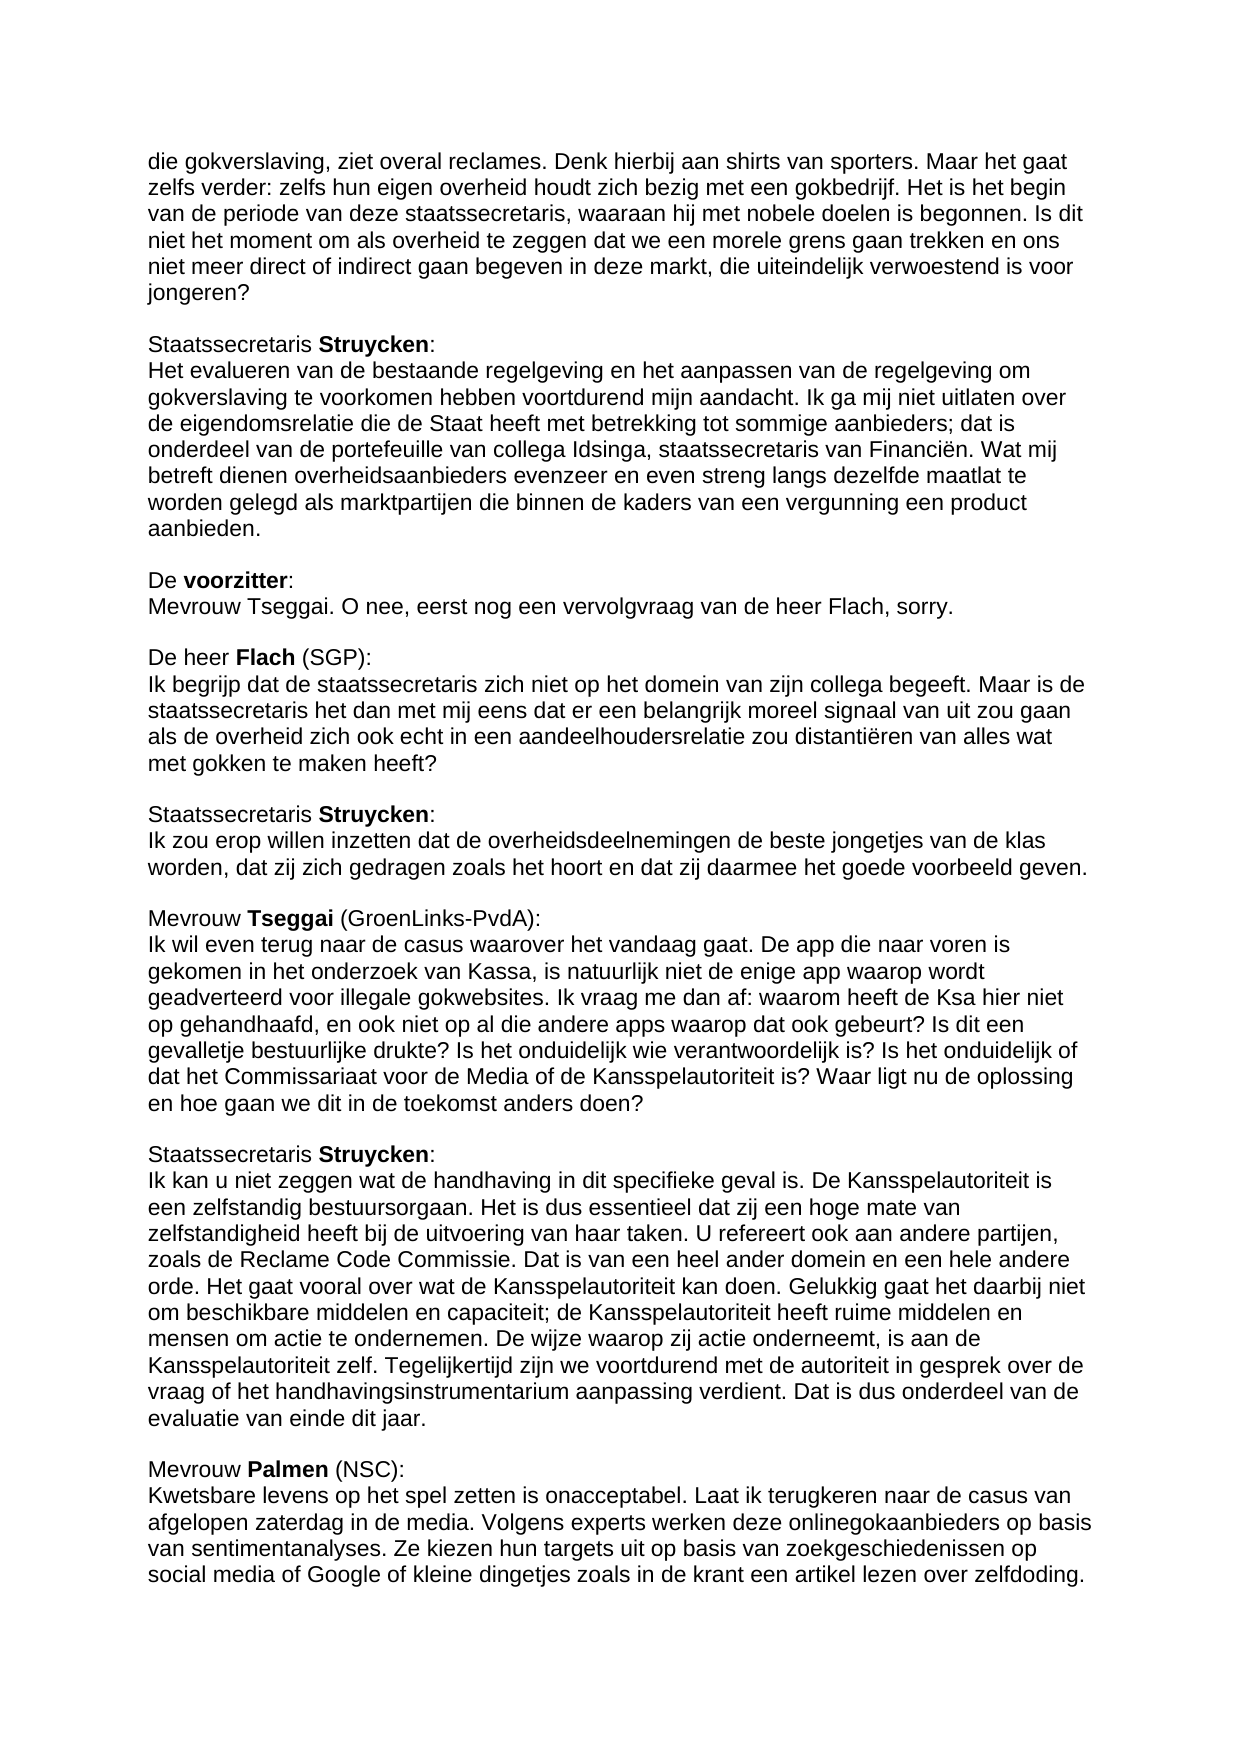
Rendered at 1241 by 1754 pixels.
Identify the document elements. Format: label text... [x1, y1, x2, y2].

text Staatssecretaris Struycken: Ik kan u niet zeggen wat de handhaving in dit specifieke geval is. De Kansspelautoriteit is een zelfstandig bestuursorgaan. Het is dus essentieel dat zij een hoge mate van zelfstandigheid heeft bij de uitvoering van haar taken. U refereert ook aan andere partijen, zoals de Reclame Code Commissie. Dat is van een heel ander domein en een hele andere orde. Het gaat vooral over wat de Kansspelautoriteit kan doen. Gelukkig gaat het daarbij niet om beschikbare middelen en capaciteit; de Kansspelautoriteit heeft ruime middelen en mensen om actie te ondernemen. De wijze waarop zij actie onderneemt, is aan de Kansspelautoriteit zelf. Tegelijkertijd zijn we voortdurend met de autoriteit in gesprek over de vraag of het handhavingsinstrumentarium aanpassing verdient. Dat is dus onderdeel van de evaluatie van einde dit jaar. [148, 1141, 1093, 1431]
text Staatssecretaris Struycken: Het evalueren van de bestaande regelgeving en het aanpassen van de regelgeving om gokverslaving te voorkomen hebben voortdurend mijn aandacht. Ik ga mij niet uitlaten over de eigendomsrelatie die de Staat heeft met betrekking tot sommige aanbieders; dat is onderdeel van de portefeuille van collega Idsinga, staatssecretaris van Financiën. Wat mij betreft dienen overheidsaanbieders evenzeer en even streng langs dezelfde maatlat te worden gelegd als marktpartijen die binnen de kaders van een vergunning een product aanbieden. [148, 331, 1093, 542]
text De heer Flach (SGP): Ik begrijp dat de staatssecretaris zich niet op het domein van zijn collega begeeft. Maar is de staatssecretaris het dan met mij eens dat er een belangrijk moreel signaal van uit zou gaan als de overheid zich ook echt in een aandeelhoudersrelatie zou distantiëren van alles wat met gokken te maken heeft? [148, 644, 1093, 776]
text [148, 148, 1093, 306]
text De voorzitter: Mevrouw Tseggai. O nee, eerst nog een vervolgvraag van de heer Flach, sorry. [148, 567, 1093, 619]
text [148, 1456, 1093, 1588]
text Mevrouw Tseggai (GroenLinks-PvdA): Ik wil even terug naar de casus waarover het vandaag gaat. De app die naar voren is gekomen in het onderzoek van Kassa, is natuurlijk niet de enige app waarop wordt geadverteerd voor illegale gokwebsites. Ik vraag me dan af: waarom heeft de Ksa hier niet op gehandhaafd, en ook niet op al die andere apps waarop dat ook gebeurt? Is dit een gevalletje bestuurlijke drukte? Is het onduidelijk wie verantwoordelijk is? Is het onduidelijk of dat het Commissariaat voor de Media of de Kansspelautoriteit is? Waar ligt nu de oplossing en hoe gaan we dit in de toekomst anders doen? [148, 905, 1093, 1116]
text Staatssecretaris Struycken: Ik zou erop willen inzetten dat de overheidsdeelnemingen de beste jongetjes van de klas worden, dat zij zich gedragen zoals het hoort en dat zij daarmee het goede voorbeeld geven. [148, 801, 1093, 880]
